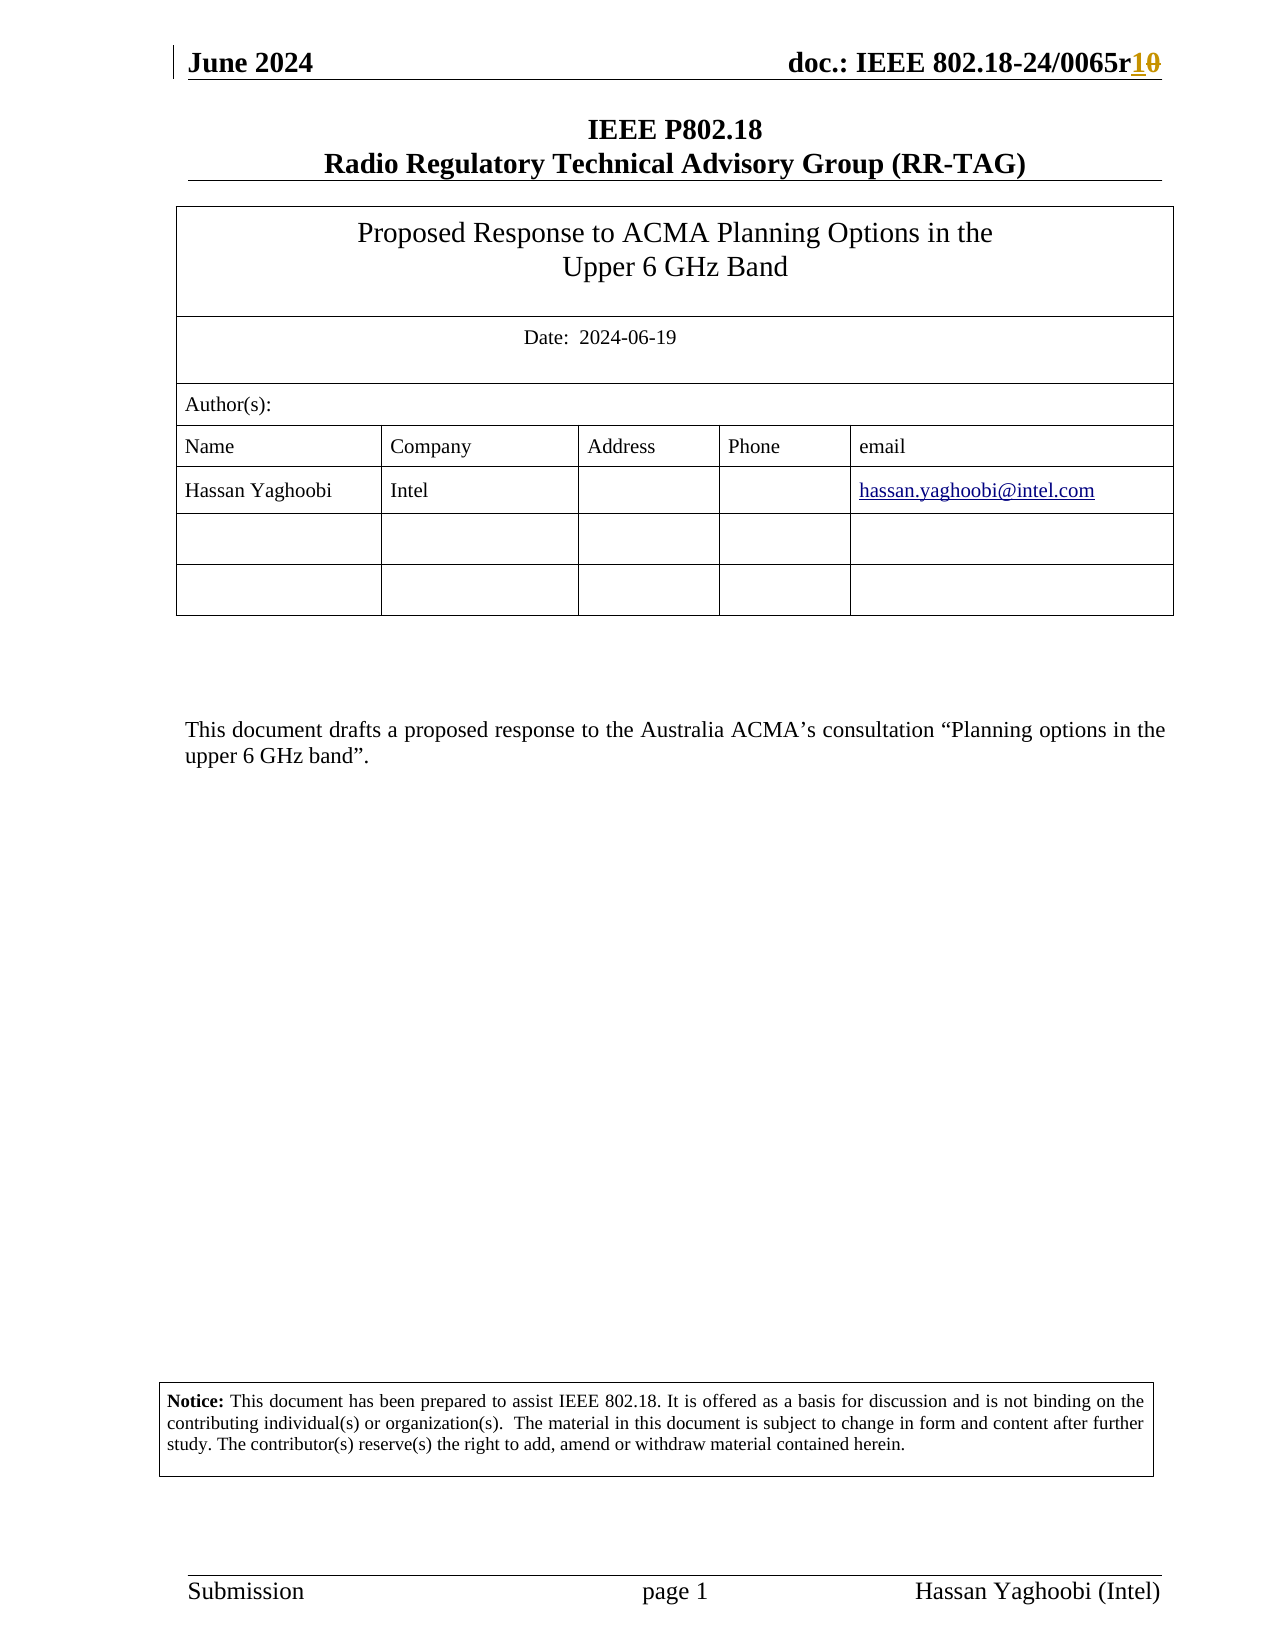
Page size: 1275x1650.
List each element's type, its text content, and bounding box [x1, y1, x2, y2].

table_cell Company [382, 426, 578, 466]
table_cell Name [177, 426, 381, 466]
table_cell Intel [382, 467, 578, 513]
table_cell [382, 514, 578, 564]
table_cell hassan.yaghoobi@intel.com [851, 467, 1173, 513]
table_cell Date: 2024-06-19 [177, 317, 1173, 383]
table_cell Phone [720, 426, 850, 466]
table_header Proposed Response to ACMA Planning Options in the Upper 6 GHz Band [177, 207, 1173, 316]
table_cell Author(s): [177, 384, 1173, 424]
table_cell [177, 565, 381, 615]
table_cell [579, 514, 719, 564]
table_cell [851, 514, 1173, 564]
table_cell Hassan Yaghoobi [177, 467, 381, 513]
table_cell [720, 467, 850, 513]
table_cell [851, 565, 1173, 615]
table_cell [579, 565, 719, 615]
table_cell [177, 514, 381, 564]
text IEEE P802.18 Radio Regulatory Technical Advisory Group (RR-TAG) [187, 112, 1162, 181]
table_cell [720, 565, 850, 615]
table_cell [720, 514, 850, 564]
table_cell [382, 565, 578, 615]
table_cell Address [579, 426, 719, 466]
table_cell email [851, 426, 1173, 466]
table_cell [579, 467, 719, 513]
